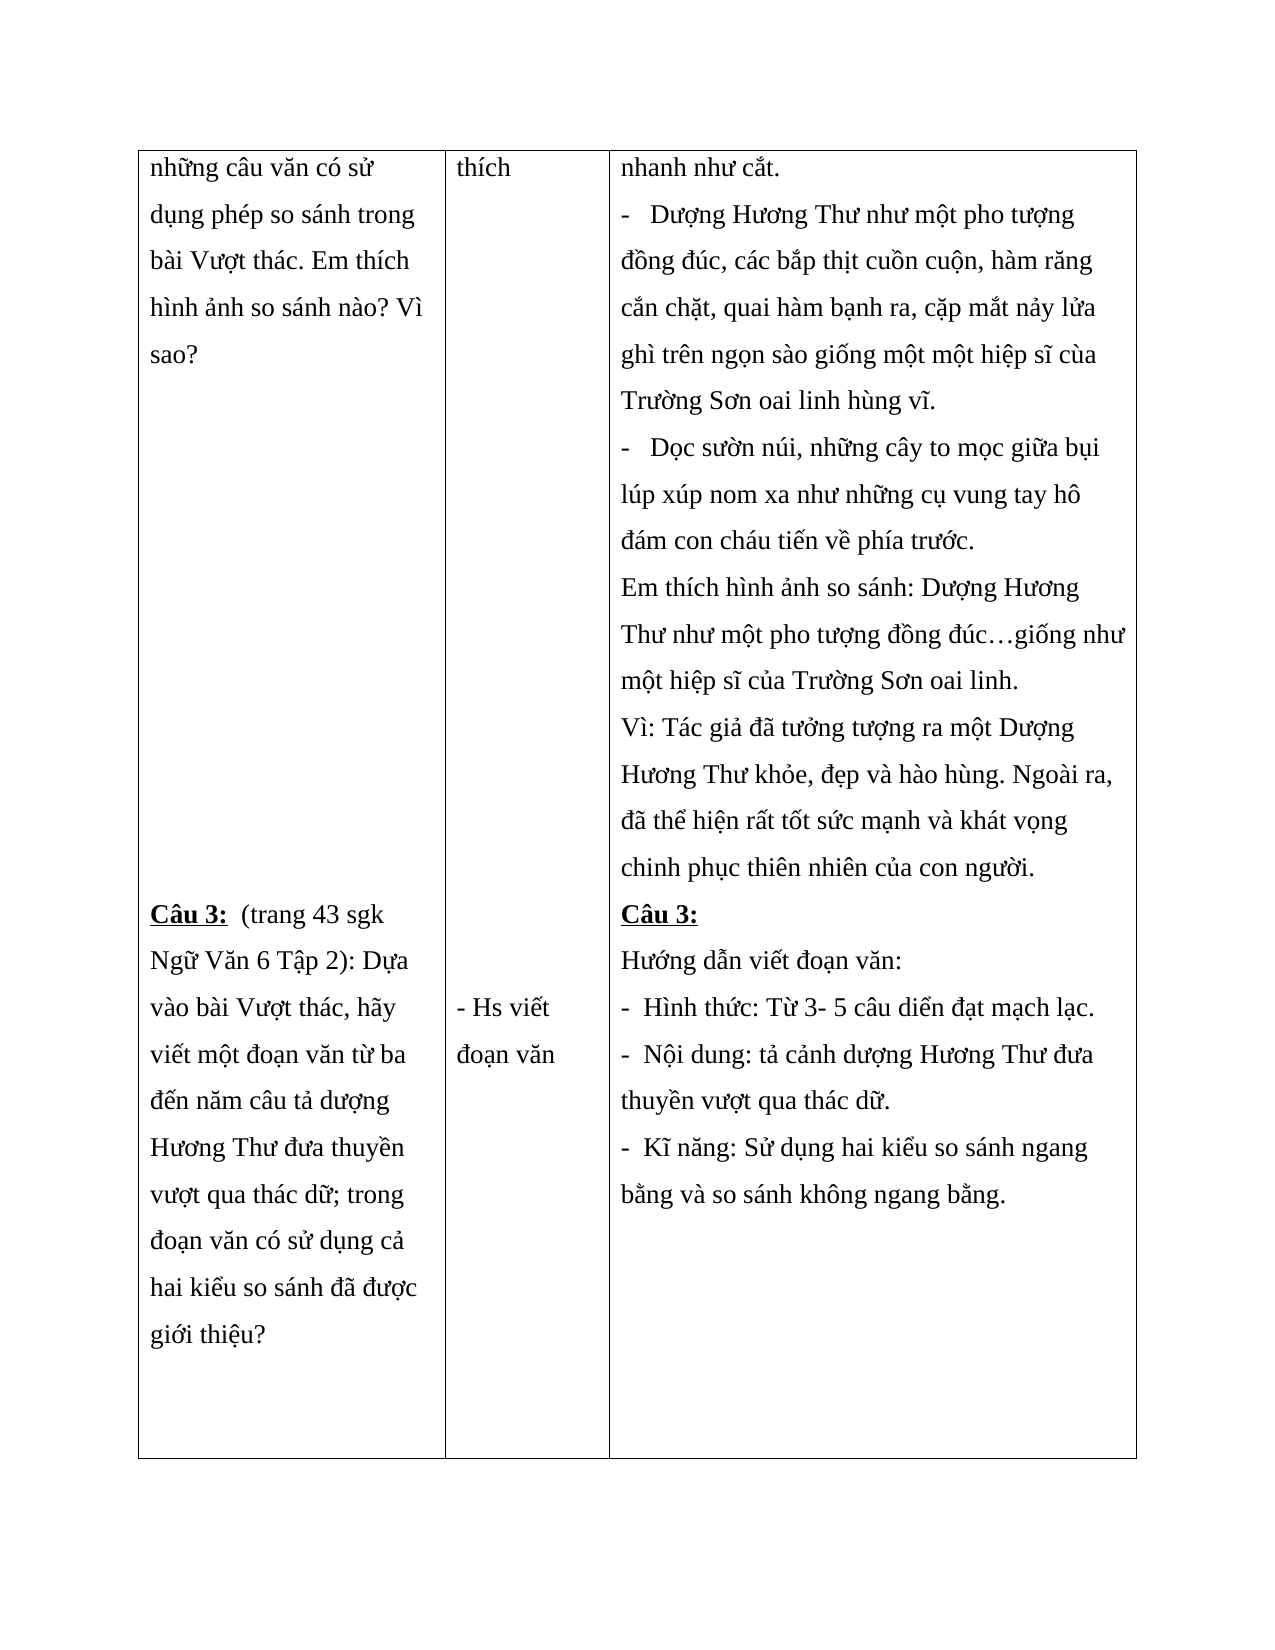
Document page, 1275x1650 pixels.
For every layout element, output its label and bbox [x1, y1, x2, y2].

table_cell [446, 151, 609, 1458]
table_cell [139, 151, 445, 1458]
table_cell [610, 151, 1136, 1458]
